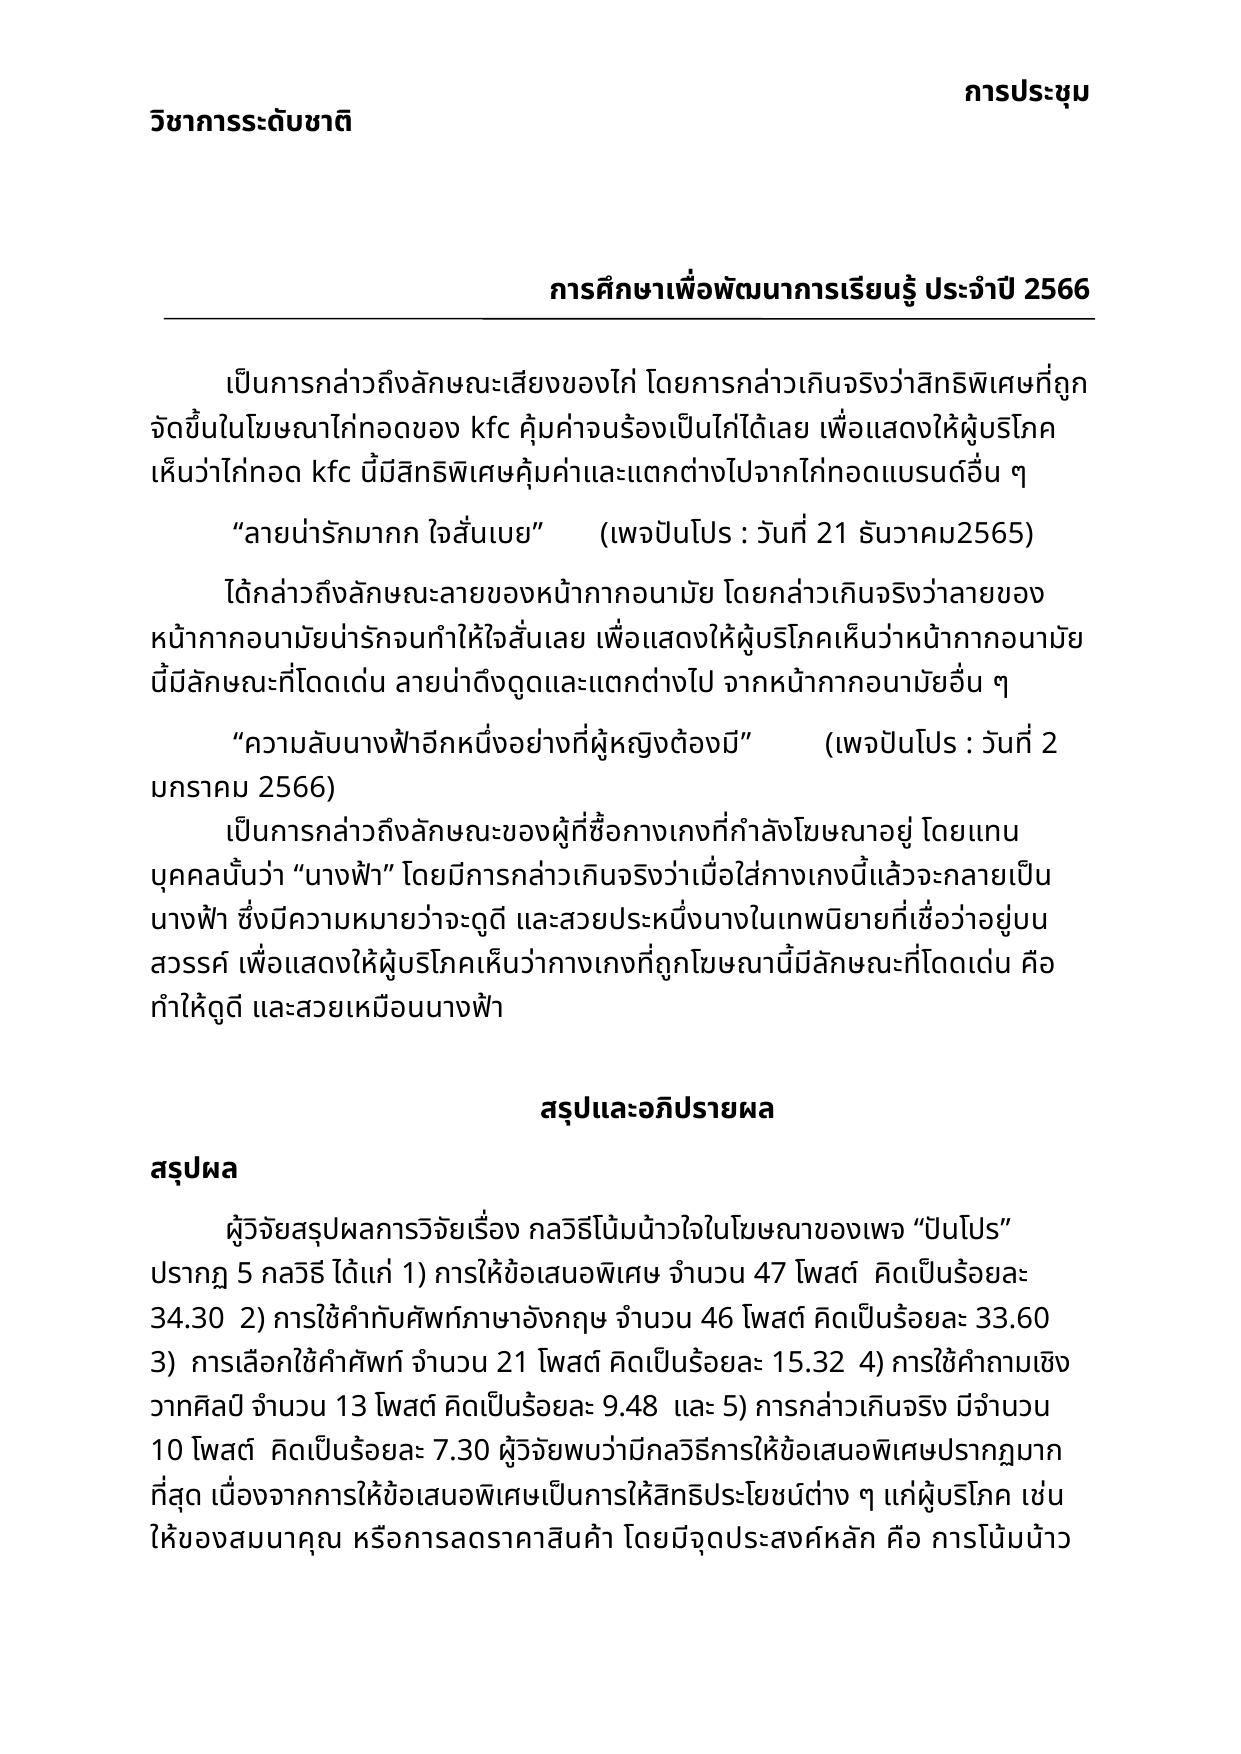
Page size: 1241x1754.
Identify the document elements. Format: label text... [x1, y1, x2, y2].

text สรุปผล [150, 1148, 1090, 1192]
text เป็นการกล่าวถึงลักษณะของผู้ที่ซื้อกางเกงที่กำลังโฆษณาอยู่ โดยแทนบุคคลนั้นว่า “นางฟ้า” โดยมีการกล่าวเกินจริงว่าเมื่อใส่กางเกงนี้แล้วจะกลายเป็นนางฟ้า ซึ่งมีความหมายว่าจะดูดี และสวยประหนึ่งนางในเทพนิยายที่เชื่อว่าอยู่บนสวรรค์ เพื่อแสดงให้ผู้บริโภคเห็นว่ากางเกงที่ถูกโฆษณานี้มีลักษณะที่โดดเด่น คือทำให้ดูดี และสวยเหมือนนางฟ้า [150, 810, 1090, 1031]
text สรุปและอภิปรายผล [150, 1087, 1090, 1131]
text “ความลับนางฟ้าอีกหนึ่งอย่างที่ผู้หญิงต้องมี” (เพจปันโปร : วันที่ 2 มกราคม 2566) [150, 722, 1090, 810]
text “ลายน่ารักมากก ใจสั่นเบย” (เพจปันโปร : วันที่ 21 ธันวาคม2565) [150, 512, 1090, 556]
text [150, 1208, 1090, 1562]
text เป็นการกล่าวถึงลักษณะเสียงของไก่ โดยการกล่าวเกินจริงว่าสิทธิพิเศษที่ถูกจัดขึ้นในโฆษณาไก่ทอดของ kfc คุ้มค่าจนร้องเป็นไก่ได้เลย เพื่อแสดงให้ผู้บริโภคเห็นว่าไก่ทอด kfc นี้มีสิทธิพิเศษคุ้มค่าและแตกต่างไปจากไก่ทอดแบรนด์อื่น ๆ [150, 363, 1090, 495]
text ได้กล่าวถึงลักษณะลายของหน้ากากอนามัย โดยกล่าวเกินจริงว่าลายของหน้ากากอนามัยน่ารักจนทำให้ใจสั่นเลย เพื่อแสดงให้ผู้บริโภคเห็นว่าหน้ากากอนามัยนี้มีลักษณะที่โดดเด่น ลายน่าดึงดูดและแตกต่างไป จากหน้ากากอนามัยอื่น ๆ [150, 573, 1090, 705]
